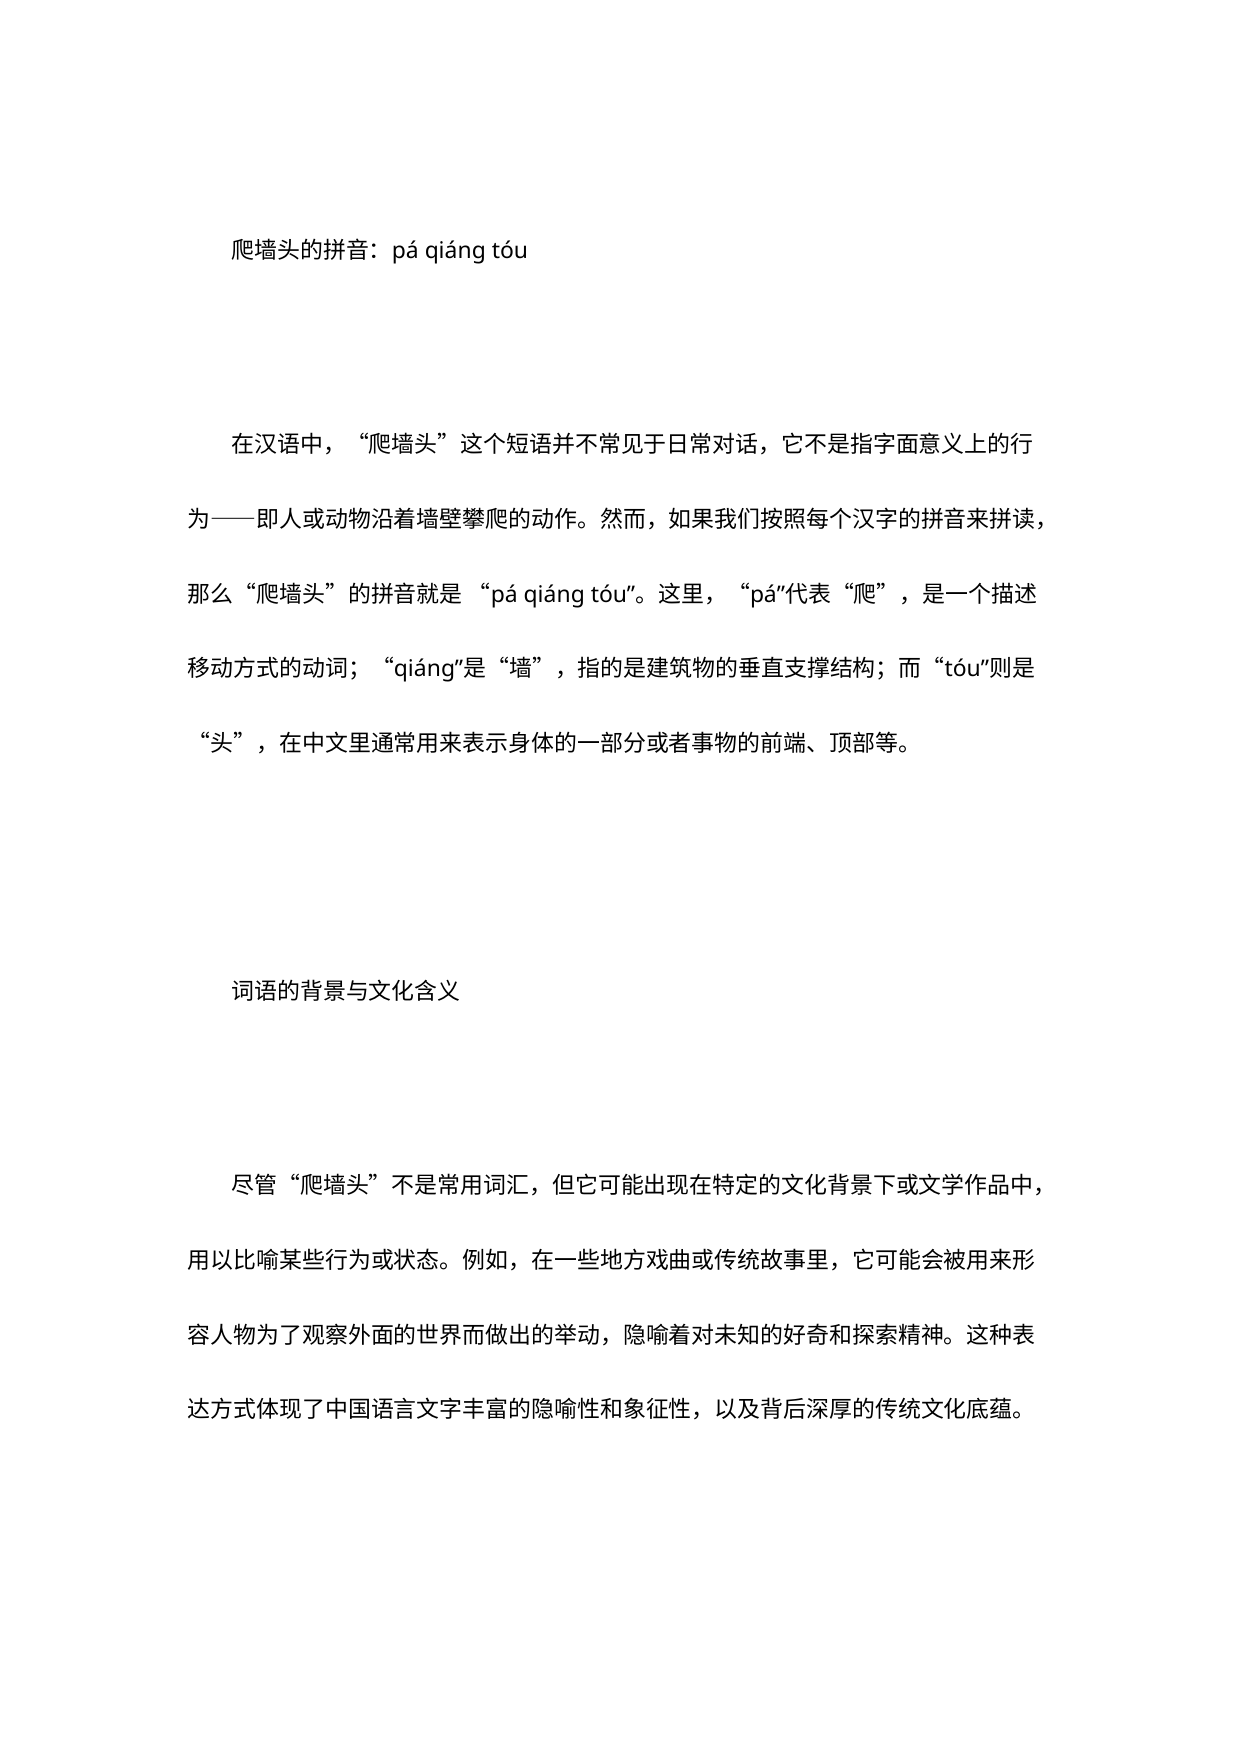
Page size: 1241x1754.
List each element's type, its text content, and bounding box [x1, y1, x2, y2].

text 在汉语中，“爬墙头”这个短语并不常见于日常对话，它不是指字面意义上的行为——即人或动物沿着墙壁攀爬的动作。然而，如果我们按照每个汉字的拼音来拼读，那么“爬墙头”的拼音就是 “pá qiáng tóu”。这里，“pá”代表“爬”，是一个描述移动方式的动词；“qiáng”是“墙”，指的是建筑物的垂直支撑结构；而“tóu”则是“头”，在中文里通常用来表示身体的一部分或者事物的前端、顶部等。 [187, 410, 1053, 774]
text 词语的背景与文化含义 [187, 957, 1053, 1022]
text 尽管“爬墙头”不是常用词汇，但它可能出现在特定的文化背景下或文学作品中，用以比喻某些行为或状态。例如，在一些地方戏曲或传统故事里，它可能会被用来形容人物为了观察外面的世界而做出的举动，隐喻着对未知的好奇和探索精神。这种表达方式体现了中国语言文字丰富的隐喻性和象征性，以及背后深厚的传统文化底蕴。 [187, 1151, 1053, 1441]
text 爬墙头的拼音：pá qiáng tóu [187, 216, 1053, 281]
